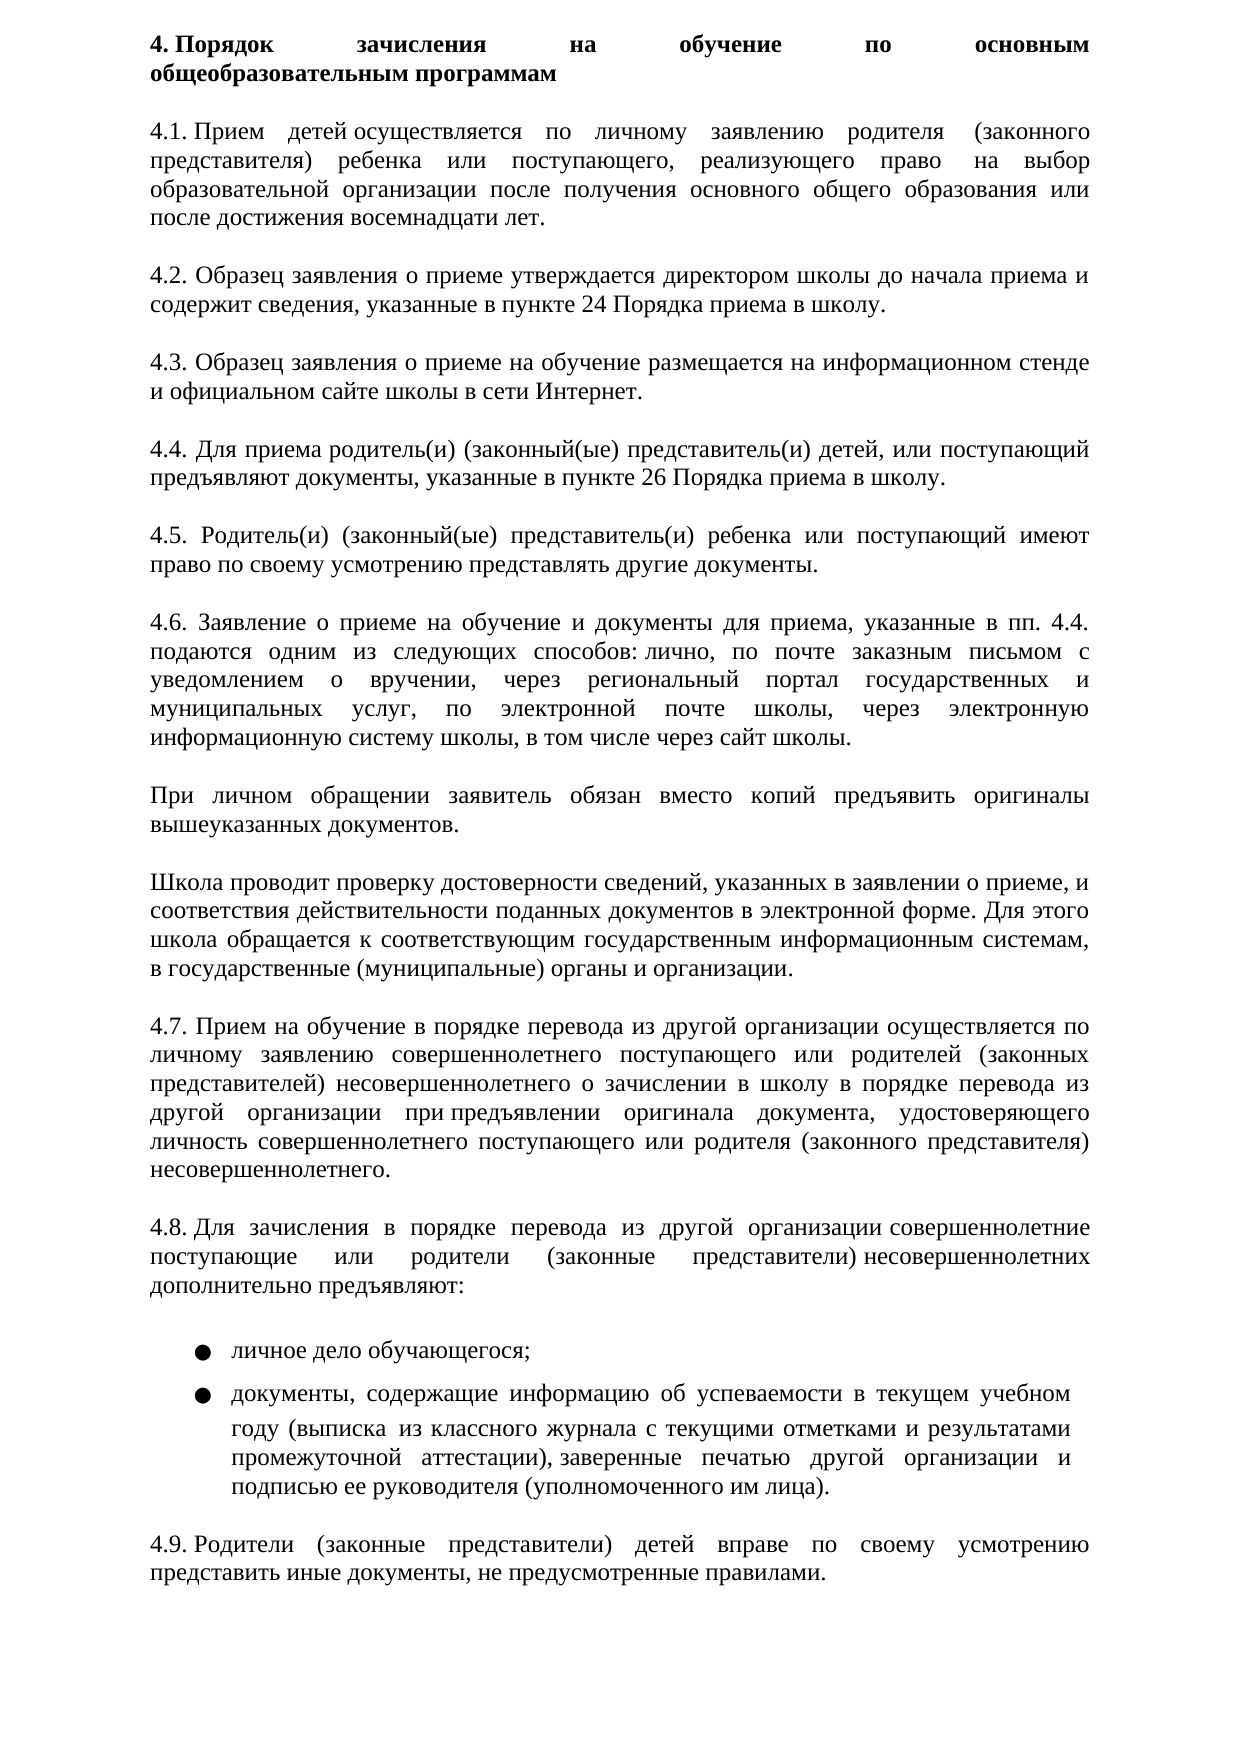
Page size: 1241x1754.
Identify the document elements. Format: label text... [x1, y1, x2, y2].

text 4.9. Родители (законные представители) детей вправе по своему усмотрению представить иные документы, не предусмотренные правилами. [150, 1529, 1090, 1586]
list личное дело обучающегося; [194, 1328, 1071, 1371]
text 4.1. Прием детей осуществляется по личному заявлению родителя (законного представителя) ребенка или поступающего, реализующего право на выбор образовательной организации после получения основного общего образования или после достижения восемнадцати лет. [150, 116, 1090, 231]
text При личном обращении заявитель обязан вместо копий предъявить оригиналы вышеуказанных документов. [150, 780, 1090, 837]
text 4.8. Для зачисления в порядке перевода из другой организации совершеннолетние поступающие или родители (законные представители) несовершеннолетних дополнительно предъявляют: [150, 1212, 1090, 1299]
text 4. Порядок зачисления на обучение по основным общеобразовательным программам [150, 29, 1090, 87]
text 4.6. Заявление о приеме на обучение и документы для приема, указанные в пп. 4.4. подаются одним из следующих способов: лично, по почте заказным письмом с уведомлением о вручении, через региональный портал государственных и муниципальных услуг, по электронной почте школы, через электронную информационную систему школы, в том числе через сайт школы. [150, 607, 1090, 751]
list документы, содержащие информацию об успеваемости в текущем учебном году (выписка из классного журнала с текущими отметками и результатами промежуточной аттестации), заверенные печатью другой организации и подписью ее руководителя (уполномоченного им лица). [194, 1371, 1071, 1499]
text 4.3. Образец заявления о приеме на обучение размещается на информационном стенде и официальном сайте школы в сети Интернет. [150, 347, 1090, 404]
text 4.4. Для приема родитель(и) (законный(ые) представитель(и) детей, или поступающий предъявляют документы, указанные в пункте 26 Порядка приема в школу. [150, 434, 1090, 491]
text 4.7. Прием на обучение в порядке перевода из другой организации осуществляется по личному заявлению совершеннолетнего поступающего или родителей (законных представителей) несовершеннолетнего о зачислении в школу в порядке перевода из другой организации при предъявлении оригинала документа, удостоверяющего личность совершеннолетнего поступающего или родителя (законного представителя) несовершеннолетнего. [150, 1011, 1090, 1183]
text 4.2. Образец заявления о приеме утверждается директором школы до начала приема и содержит сведения, указанные в пункте 24 Порядка приема в школу. [150, 260, 1090, 318]
text Школа проводит проверку достоверности сведений, указанных в заявлении о приеме, и соответствия действительности поданных документов в электронной форме. Для этого школа обращается к соответствующим государственным информационным системам, в государственные (муниципальные) органы и организации. [150, 867, 1090, 982]
text 4.5. Родитель(и) (законный(ые) представитель(и) ребенка или поступающий имеют право по своему усмотрению представлять другие документы. [150, 520, 1090, 578]
